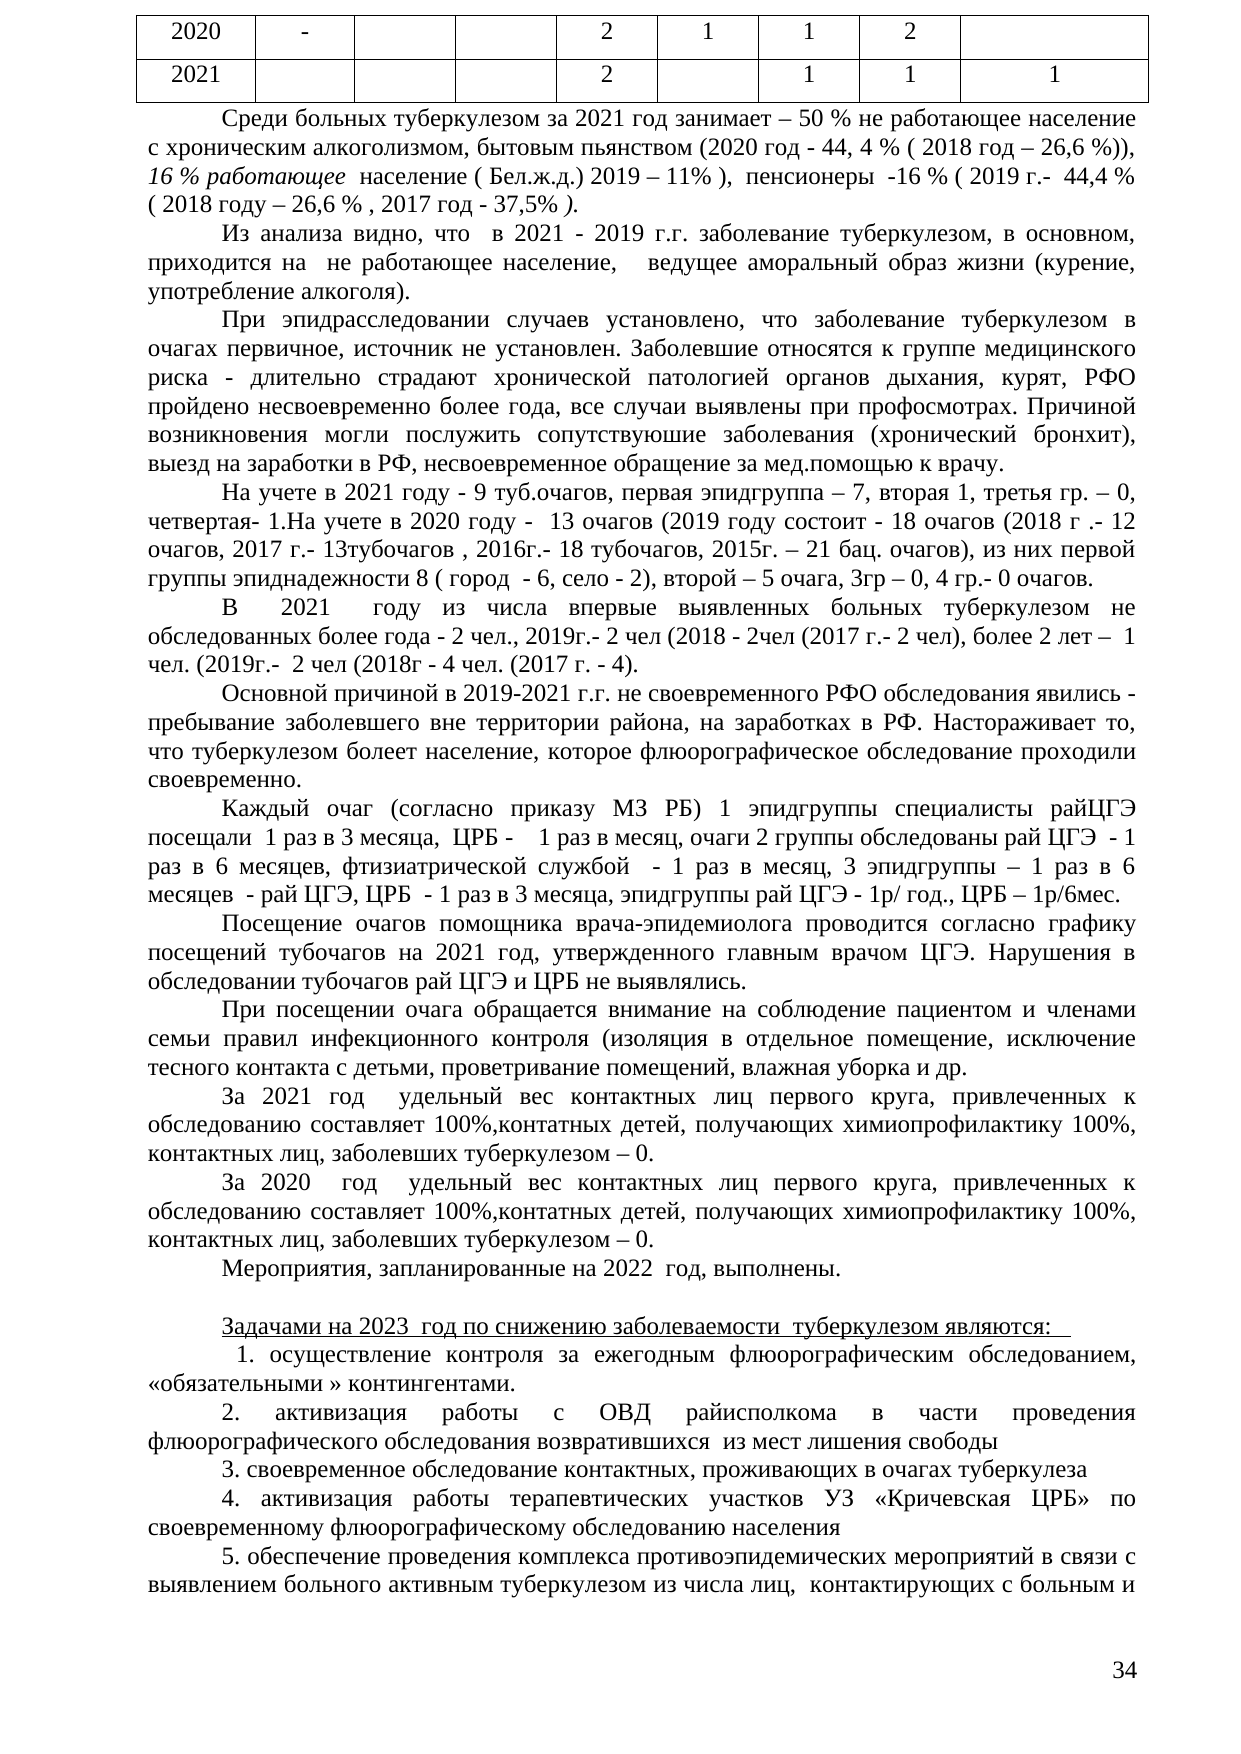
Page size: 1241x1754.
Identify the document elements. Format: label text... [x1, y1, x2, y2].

table_cell [355, 60, 455, 102]
text 4. активизация работы терапевтических участков УЗ «Кричевская ЦРБ» по своевременному флюорографическому обследованию населения [148, 1483, 1137, 1541]
text За 2021 год удельный вес контактных лиц первого круга, привлеченных к обследованию составляет 100%,контатных детей, получающих химиопрофилактику 100%, контактных лиц, заболевших туберкулезом – 0. [148, 1081, 1137, 1167]
text Посещение очагов помощника врача-эпидемиолога проводится согласно графику посещений тубочагов на 2021 год, утвержденного главным врачом ЦГЭ. Нарушения в обследовании тубочагов рай ЦГЭ и ЦРБ не выявлялись. [148, 908, 1137, 994]
text При эпидрасследовании случаев установлено, что заболевание туберкулезом в очагах первичное, источник не установлен. Заболевшие относятся к группе медицинского риска - длительно страдают хронической патологией органов дыхания, курят, РФО пройдено несвоевременно более года, все случаи выявлены при профосмотрах. Причиной возникновения могли послужить сопутствуюшие заболевания (хронический бронхит), выезд на заработки в РФ, несвоевременное обращение за мед.помощью к врачу. [148, 304, 1137, 477]
table_cell [456, 16, 556, 58]
table_cell 2021 [137, 60, 255, 102]
table_cell [961, 16, 1148, 58]
text 3. своевременное обследование контактных, проживающих в очагах туберкулеза [148, 1454, 1137, 1483]
table_cell 1 [759, 60, 859, 102]
table_cell [256, 60, 354, 102]
table_cell 2 [860, 16, 960, 58]
table_cell 2 [557, 60, 657, 102]
table_cell [658, 60, 758, 102]
text За 2020 год удельный вес контактных лиц первого круга, привлеченных к обследованию составляет 100%,контатных детей, получающих химиопрофилактику 100%, контактных лиц, заболевших туберкулезом – 0. [148, 1167, 1137, 1253]
table_cell 1 [860, 60, 960, 102]
text На учете в 2021 году - 9 туб.очагов, первая эпидгруппа – 7, вторая 1, третья гр. – 0, четвертая- 1.На учете в 2020 году - 13 очагов (2019 году состоит - 18 очагов (2018 г .- 12 очагов, 2017 г.- 13тубочагов , 2016г.- 18 тубочагов, 2015г. – 21 бац. очагов), из них первой группы эпиднадежности 8 ( город - 6, село - 2), второй – 5 очага, 3гр – 0, 4 гр.- 0 очагов. [148, 477, 1137, 592]
table_cell - [256, 16, 354, 58]
text 1. осуществление контроля за ежегодным флюорографическим обследованием, «обязательными » контингентами. [148, 1339, 1137, 1397]
text При посещении очага обращается внимание на соблюдение пациентом и членами семьи правил инфекционного контроля (изоляция в отдельное помещение, исключение тесного контакта с детьми, проветривание помещений, влажная уборка и др. [148, 994, 1137, 1081]
table_cell 2 [557, 16, 657, 58]
text Основной причиной в 2019-2021 г.г. не своевременного РФО обследования явились - пребывание заболевшего вне территории района, на заработках в РФ. Настораживает то, что туберкулезом болеет население, которое флюорографическое обследование проходили своевременно. [148, 678, 1137, 793]
text Задачами на 2023 год по снижению заболеваемости туберкулезом являются: [148, 1311, 1137, 1339]
table_cell 1 [759, 16, 859, 58]
table_cell 2020 [137, 16, 255, 58]
table_cell 1 [658, 16, 758, 58]
text В 2021 году из числа впервые выявленных больных туберкулезом не обследованных более года - 2 чел., 2019г.- 2 чел (2018 - 2чел (2017 г.- 2 чел), более 2 лет – 1 чел. (2019г.- 2 чел (2018г - 4 чел. (2017 г. - 4). [148, 592, 1137, 678]
table_cell 1 [961, 60, 1148, 102]
text Среди больных туберкулезом за 2021 год занимает – 50 % не работающее население с хроническим алкоголизмом, бытовым пьянством (2020 год - 44, 4 % ( 2018 год – 26,6 %)), 16 % работающее население ( Бел.ж.д.) 2019 – 11% ), пенсионеры -16 % ( 2019 г.- 44,4 % ( 2018 году – 26,6 % , 2017 год - 37,5% ). [148, 103, 1137, 218]
table_cell [355, 16, 455, 58]
text 2. активизация работы с ОВД райисполкома в части проведения флюорографического обследования возвратившихся из мест лишения свободы [148, 1397, 1137, 1454]
text Каждый очаг (согласно приказу МЗ РБ) 1 эпидгруппы специалисты райЦГЭ посещали 1 раз в 3 месяца, ЦРБ - 1 раз в месяц, очаги 2 группы обследованы рай ЦГЭ - 1 раз в 6 месяцев, фтизиатрической службой - 1 раз в месяц, 3 эпидгруппы – 1 раз в 6 месяцев - рай ЦГЭ, ЦРБ - 1 раз в 3 месяца, эпидгруппы рай ЦГЭ - 1р/ год., ЦРБ – 1р/6мес. [148, 793, 1137, 908]
text Из анализа видно, что в 2021 - 2019 г.г. заболевание туберкулезом, в основном, приходится на не работающее население, ведущее аморальный образ жизни (курение, употребление алкоголя). [148, 218, 1137, 304]
text Мероприятия, запланированные на 2022 год, выполнены. [148, 1253, 1137, 1282]
table_cell [456, 60, 556, 102]
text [148, 1541, 1137, 1598]
